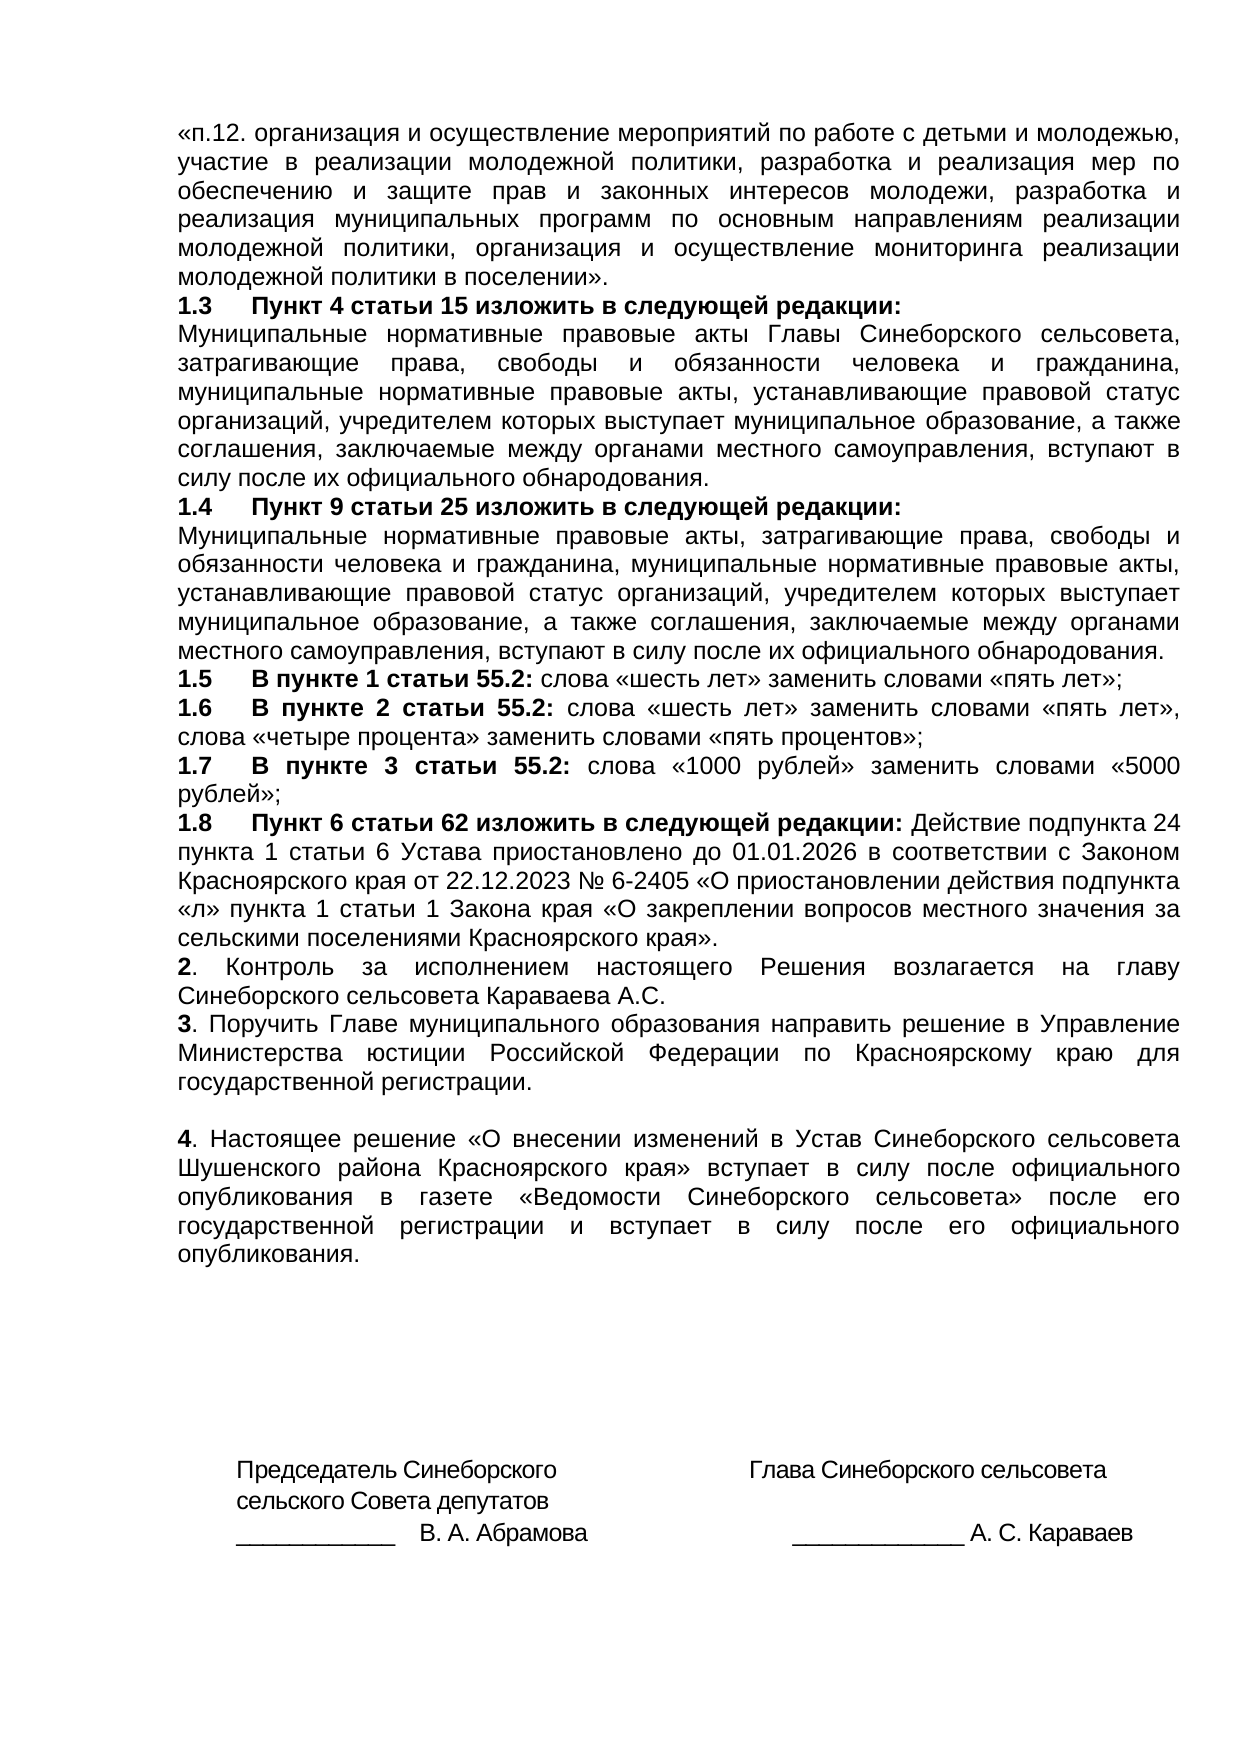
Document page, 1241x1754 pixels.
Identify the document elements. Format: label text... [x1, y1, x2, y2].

text 2. Контроль за исполнением настоящего Решения возлагается на главу Синеборского сельсовета Караваева А.С. [177, 952, 1181, 1009]
text Муниципальные нормативные правовые акты, затрагивающие права, свободы и обязанности человека и гражданина, муниципальные нормативные правовые акты, устанавливающие правовой статус организаций, учредителем которых выступает муниципальное образование, а также соглашения, заключаемые между органами местного самоуправления, вступают в силу после их официального обнародования. [177, 521, 1181, 664]
list 4. Настоящее решение «О внесении изменений в Устав Синеборского сельсовета Шушенского района Красноярского края» вступает в силу после официального опубликования в газете «Ведомости Синеборского сельсовета» после его государственной регистрации и вступает в силу после его официального опубликования. [177, 1124, 1181, 1268]
list Пункт 9 статьи 25 изложить в следующей редакции: [177, 492, 1181, 521]
text сельского Совета депутатов [236, 1486, 1181, 1515]
list Пункт 4 статьи 15 изложить в следующей редакции: [177, 291, 1181, 319]
list Пункт 6 статьи 62 изложить в следующей редакции: Действие подпункта 24 пункта 1 статьи 6 Устава приостановлено до 01.01.2026 в соответствии с Законом Красноярского края от 22.12.2023 № 6-2405 «О приостановлении действия подпункта «л» пункта 1 статьи 1 Закона края «О закреплении вопросов местного значения за сельскими поселениями Красноярского края». [177, 808, 1181, 952]
list В пункте 2 статьи 55.2: слова «шесть лет» заменить словами «пять лет», слова «четыре процента» заменить словами «пять процентов»; [177, 693, 1181, 751]
text Муниципальные нормативные правовые акты Главы Синеборского сельсовета, затрагивающие права, свободы и обязанности человека и гражданина, муниципальные нормативные правовые акты, устанавливающие правовой статус организаций, учредителем которых выступает муниципальное образование, а также соглашения, заключаемые между органами местного самоуправления, вступают в силу после их официального обнародования. [177, 319, 1181, 492]
list В пункте 1 статьи 55.2: слова «шесть лет» заменить словами «пять лет»; [177, 664, 1181, 693]
text ____________ В. А. Абрамова _____________ А. С. Караваев [236, 1518, 1181, 1546]
list В пункте 3 статьи 55.2: слова «1000 рублей» заменить словами «5000 рублей»; [177, 751, 1181, 808]
text «п.12. организация и осуществление мероприятий по работе с детьми и молодежью, участие в реализации молодежной политики, разработка и реализация мер по обеспечению и защите прав и законных интересов молодежи, разработка и реализация муниципальных программ по основным направлениям реализации молодежной политики, организация и осуществление мониторинга реализации молодежной политики в поселении». [177, 118, 1181, 291]
text Председатель Синеборского Глава Синеборского сельсовета [236, 1455, 1181, 1484]
text 3. Поручить Главе муниципального образования направить решение в Управление Министерства юстиции Российской Федерации по Красноярскому краю для государственной регистрации. [177, 1009, 1181, 1096]
